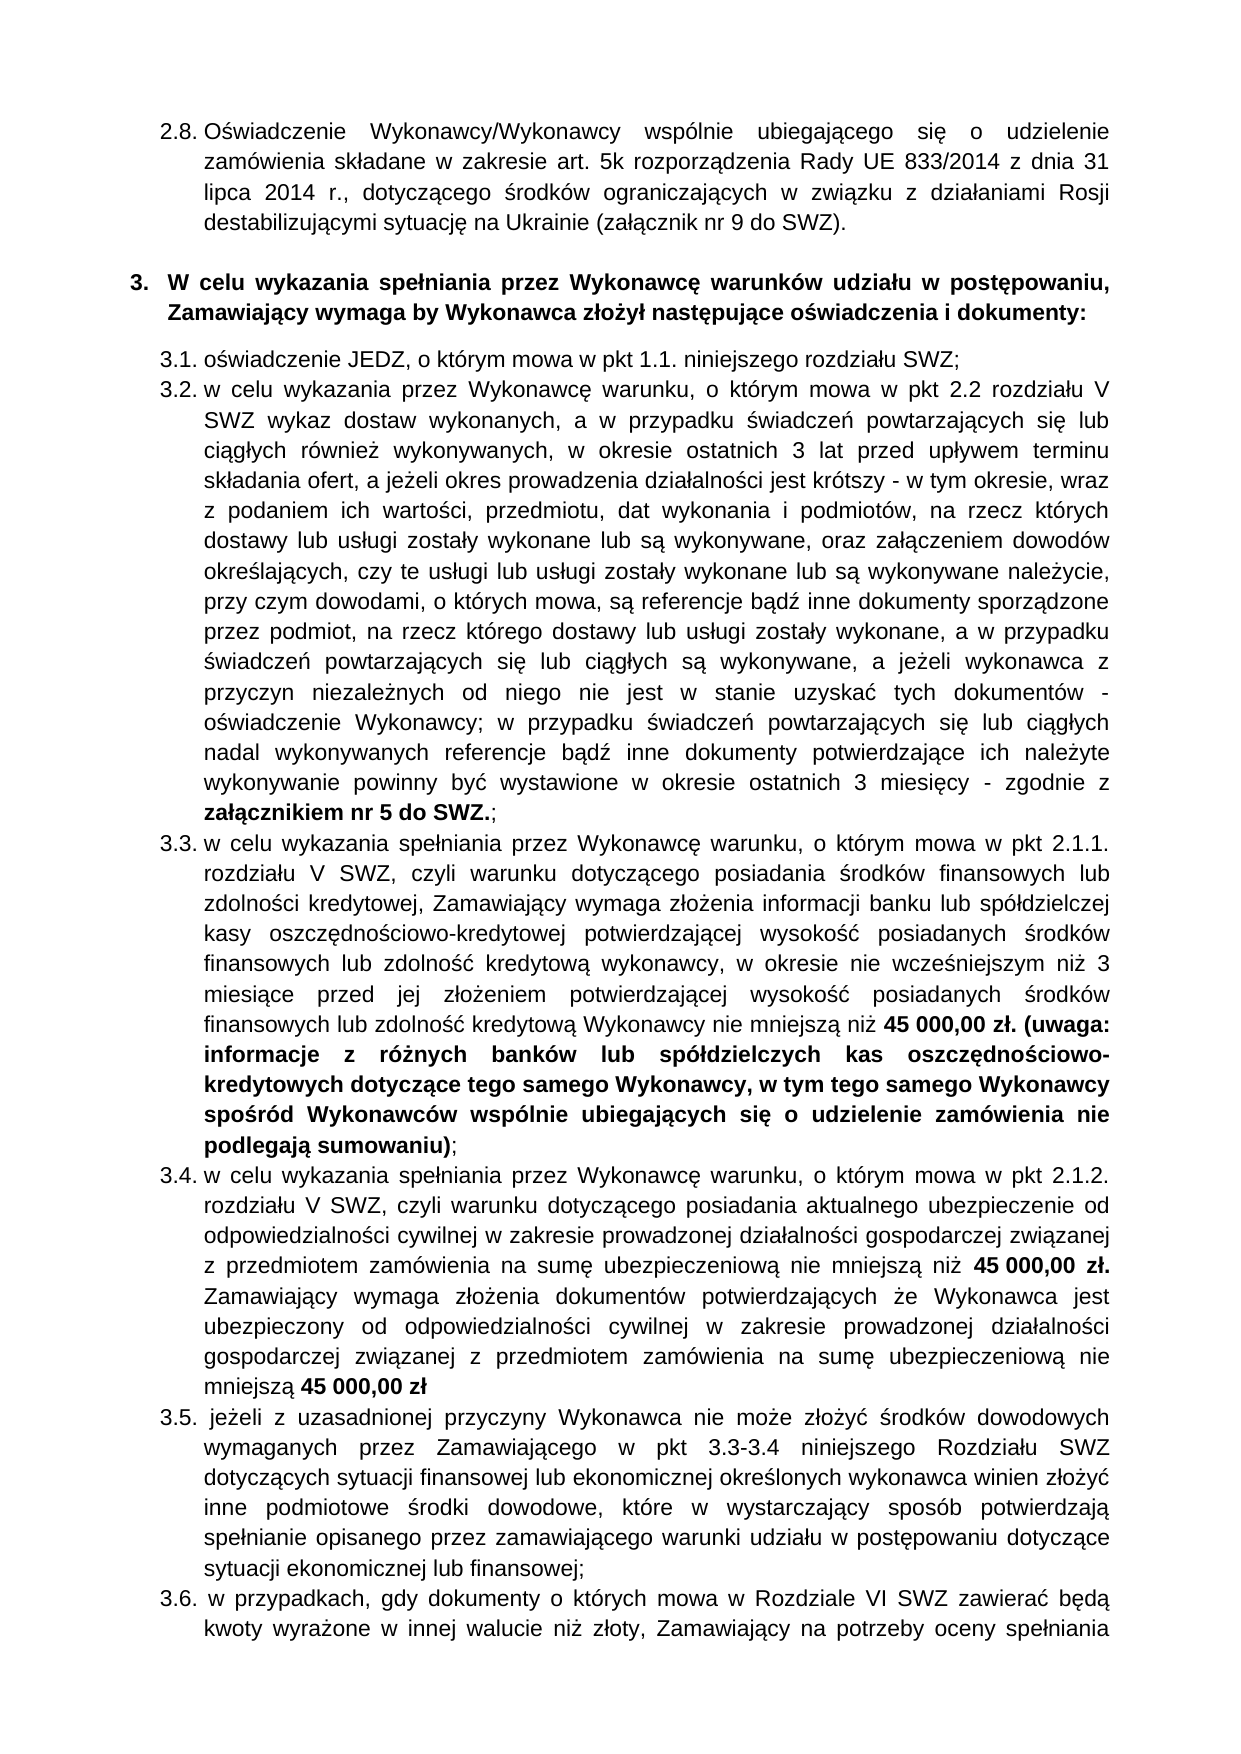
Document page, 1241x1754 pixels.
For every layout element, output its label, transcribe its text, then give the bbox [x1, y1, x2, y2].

list w celu wykazania spełniania przez Wykonawcę warunku, o którym mowa w pkt 2.1.1. rozdziału V SWZ, czyli warunku dotyczącego posiadania środków finansowych lub zdolności kredytowej, Zamawiający wymaga złożenia informacji banku lub spółdzielczej kasy oszczędnościowo-kredytowej potwierdzającej wysokość posiadanych środków finansowych lub zdolność kredytową wykonawcy, w okresie nie wcześniejszym niż 3 miesiące przed jej złożeniem potwierdzającej wysokość posiadanych środków finansowych lub zdolność kredytową Wykonawcy nie mniejszą niż 45 000,00 zł. (uwaga: informacje z różnych banków lub spółdzielczych kas oszczędnościowo-kredytowych dotyczące tego samego Wykonawcy, w tym tego samego Wykonawcy spośród Wykonawców wspólnie ubiegających się o udzielenie zamówienia nie podlegają sumowaniu); [159, 829, 1110, 1158]
list w celu wykazania przez Wykonawcę warunku, o którym mowa w pkt 2.2 rozdziału V SWZ wykaz dostaw wykonanych, a w przypadku świadczeń powtarzających się lub ciągłych również wykonywanych, w okresie ostatnich 3 lat przed upływem terminu składania ofert, a jeżeli okres prowadzenia działalności jest krótszy - w tym okresie, wraz z podaniem ich wartości, przedmiotu, dat wykonania i podmiotów, na rzecz których dostawy lub usługi zostały wykonane lub są wykonywane, oraz załączeniem dowodów określających, czy te usługi lub usługi zostały wykonane lub są wykonywane należycie, przy czym dowodami, o których mowa, są referencje bądź inne dokumenty sporządzone przez podmiot, na rzecz którego dostawy lub usługi zostały wykonane, a w przypadku świadczeń powtarzających się lub ciągłych są wykonywane, a jeżeli wykonawca z przyczyn niezależnych od niego nie jest w stanie uzyskać tych dokumentów - oświadczenie Wykonawcy; w przypadku świadczeń powtarzających się lub ciągłych nadal wykonywanych referencje bądź inne dokumenty potwierdzające ich należyte wykonywanie powinny być wystawione w okresie ostatnich 3 miesięcy - zgodnie z załącznikiem nr 5 do SWZ.; [159, 376, 1110, 826]
text 3.5. jeżeli z uzasadnionej przyczyny Wykonawca nie może złożyć środków dowodowych wymaganych przez Zamawiającego w pkt 3.3-3.4 niniejszego Rozdziału SWZ dotyczących sytuacji finansowej lub ekonomicznej określonych wykonawca winien złożyć inne podmiotowe środki dowodowe, które w wystarczający sposób potwierdzają spełnianie opisanego przez zamawiającego warunki udziału w postępowaniu dotyczące sytuacji ekonomicznej lub finansowej; [159, 1403, 1110, 1581]
list Oświadczenie Wykonawcy/Wykonawcy wspólnie ubiegającego się o udzielenie zamówienia składane w zakresie art. 5k rozporządzenia Rady UE 833/2014 z dnia 31 lipca 2014 r., dotyczącego środków ograniczających w związku z działaniami Rosji destabilizującymi sytuację na Ukrainie (załącznik nr 9 do SWZ). [159, 118, 1110, 235]
list w celu wykazania spełniania przez Wykonawcę warunku, o którym mowa w pkt 2.1.2. rozdziału V SWZ, czyli warunku dotyczącego posiadania aktualnego ubezpieczenie od odpowiedzialności cywilnej w zakresie prowadzonej działalności gospodarczej związanej z przedmiotem zamówienia na sumę ubezpieczeniową nie mniejszą niż 45 000,00 zł. Zamawiający wymaga złożenia dokumentów potwierdzających że Wykonawca jest ubezpieczony od odpowiedzialności cywilnej w zakresie prowadzonej działalności gospodarczej związanej z przedmiotem zamówienia na sumę ubezpieczeniową nie mniejszą 45 000,00 zł [159, 1162, 1110, 1400]
list oświadczenie JEDZ, o którym mowa w pkt 1.1. niniejszego rozdziału SWZ; [159, 346, 1110, 373]
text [159, 1585, 1110, 1641]
list W celu wykazania spełniania przez Wykonawcę warunków udziału w postępowaniu, Zamawiający wymaga by Wykonawca złożył następujące oświadczenia i dokumenty: [130, 269, 1110, 326]
